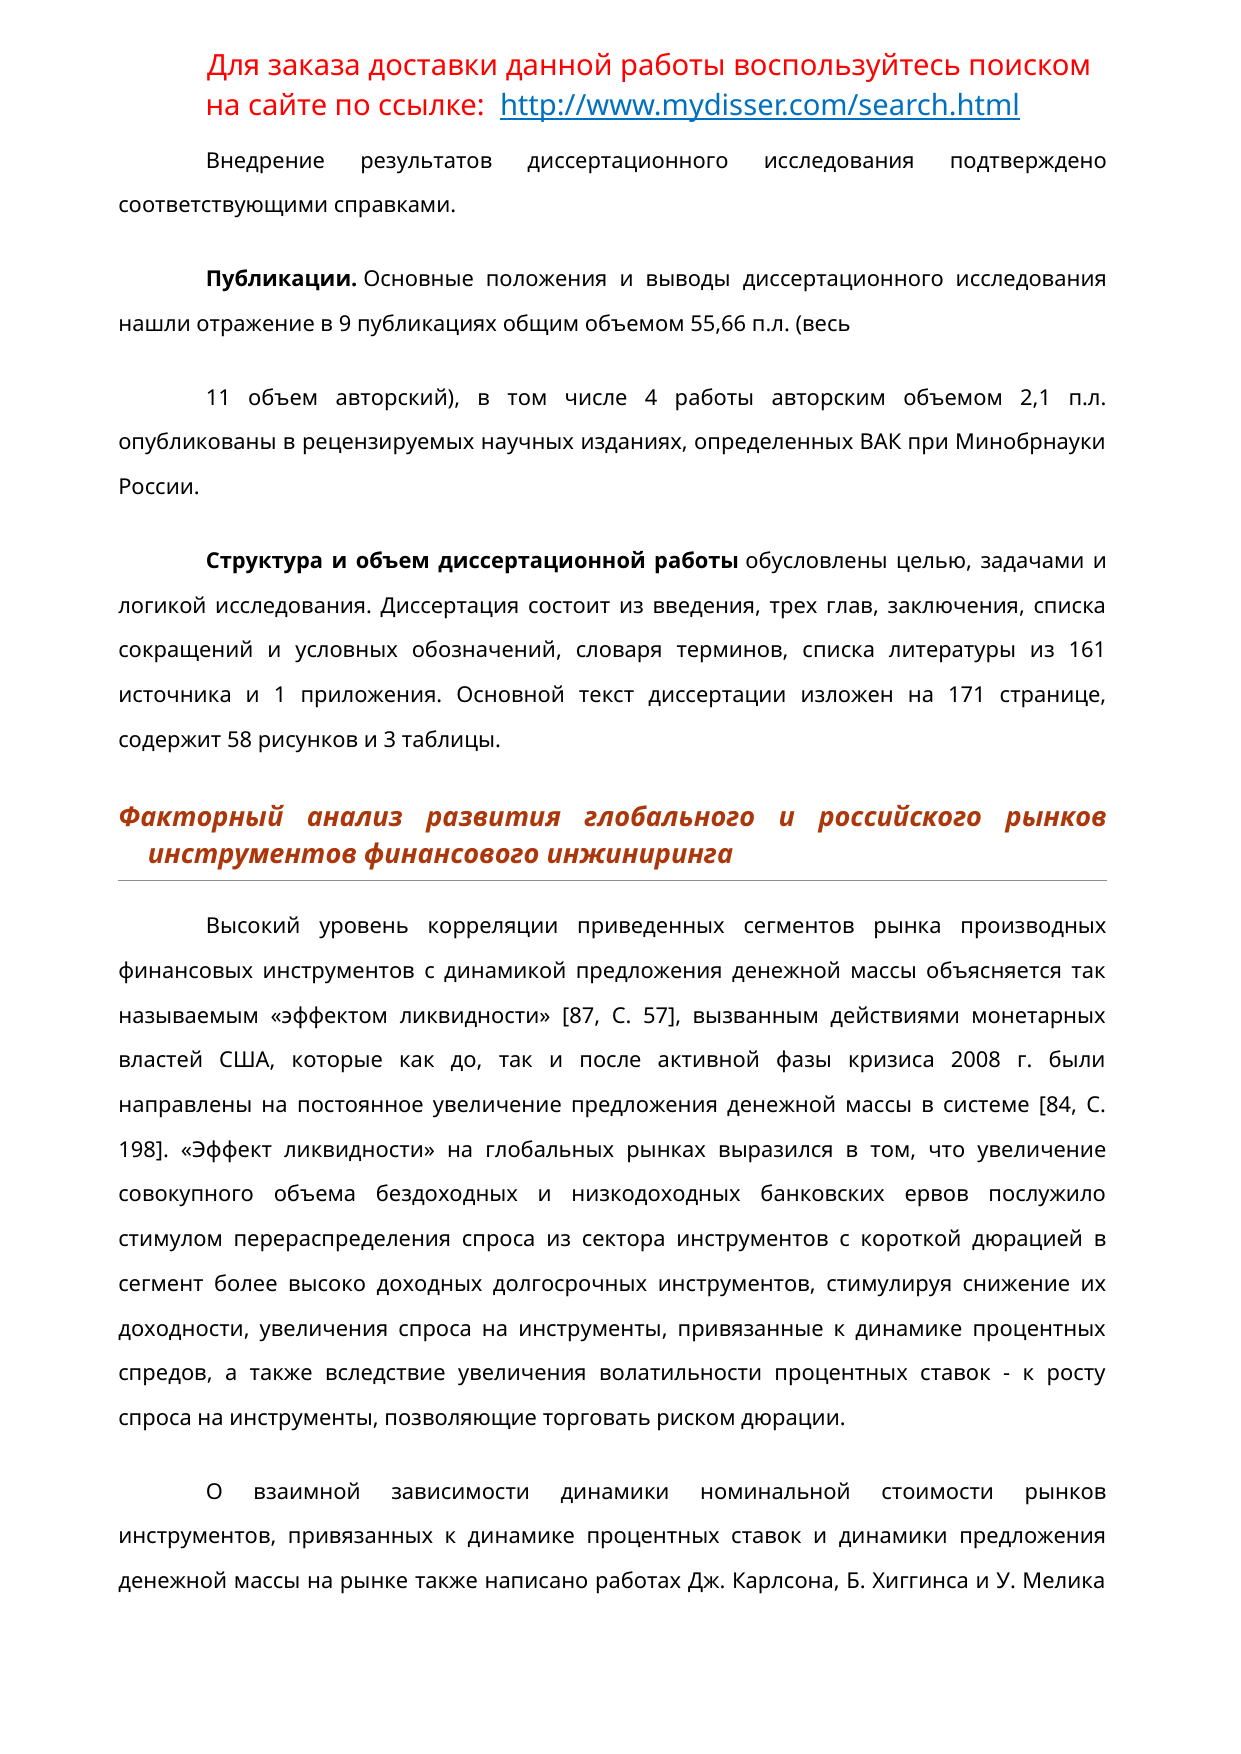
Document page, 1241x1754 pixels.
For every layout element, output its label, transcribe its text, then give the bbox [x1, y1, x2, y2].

text Внедрение результатов диссертационного исследования подтверждено соответствующими справками. [118, 144, 1107, 219]
text 11 объем авторский), в том числе 4 работы авторским объемом 2,1 п.л. опубликованы в рецензируемых научных изданиях, определенных ВАК при Минобрнауки России. [118, 382, 1107, 501]
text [118, 1476, 1107, 1595]
subtitle Факторный анализ развития глобального и российского рынков инструментов финансового инжиниринга [118, 797, 1107, 880]
text Публикации. Основные положения и выводы диссертационного исследования нашли отражение в 9 публикациях общим объемом 55,66 п.л. (весь [118, 263, 1107, 338]
text Структура и объем диссертационной работы обусловлены целью, задачами и логикой исследования. Диссертация состоит из введения, трех глав, заключения, списка сокращений и условных обозначений, словаря терминов, списка литературы из 161 источника и 1 приложения. Основной текст диссертации изложен на 171 странице, содержит 58 рисунков и 3 таблицы. [118, 545, 1107, 753]
text Высокий уровень корреляции приведенных сегментов рынка производных финансовых инструментов с динамикой предложения денежной массы объясняется так называемым «эффектом ликвидности» [87, С. 57], вызванным действиями монетарных властей США, которые как до, так и после активной фазы кризиса 2008 г. были направлены на постоянное увеличение предложения денежной массы в системе [84, С. 198]. «Эффект ликвидности» на глобальных рынках выразился в том, что увеличение совокупного объема бездоходных и низкодоходных банковских ервов послужило стимулом перераспределения спроса из сектора инструментов с короткой дюрацией в сегмент более высоко доходных долгосрочных инструментов, стимулируя снижение их доходности, увеличения спроса на инструменты, привязанные к динамике процентных спредов, а также вследствие увеличения волатильности процентных ставок - к росту спроса на инструменты, позволяющие торговать риском дюрации. [118, 910, 1107, 1432]
